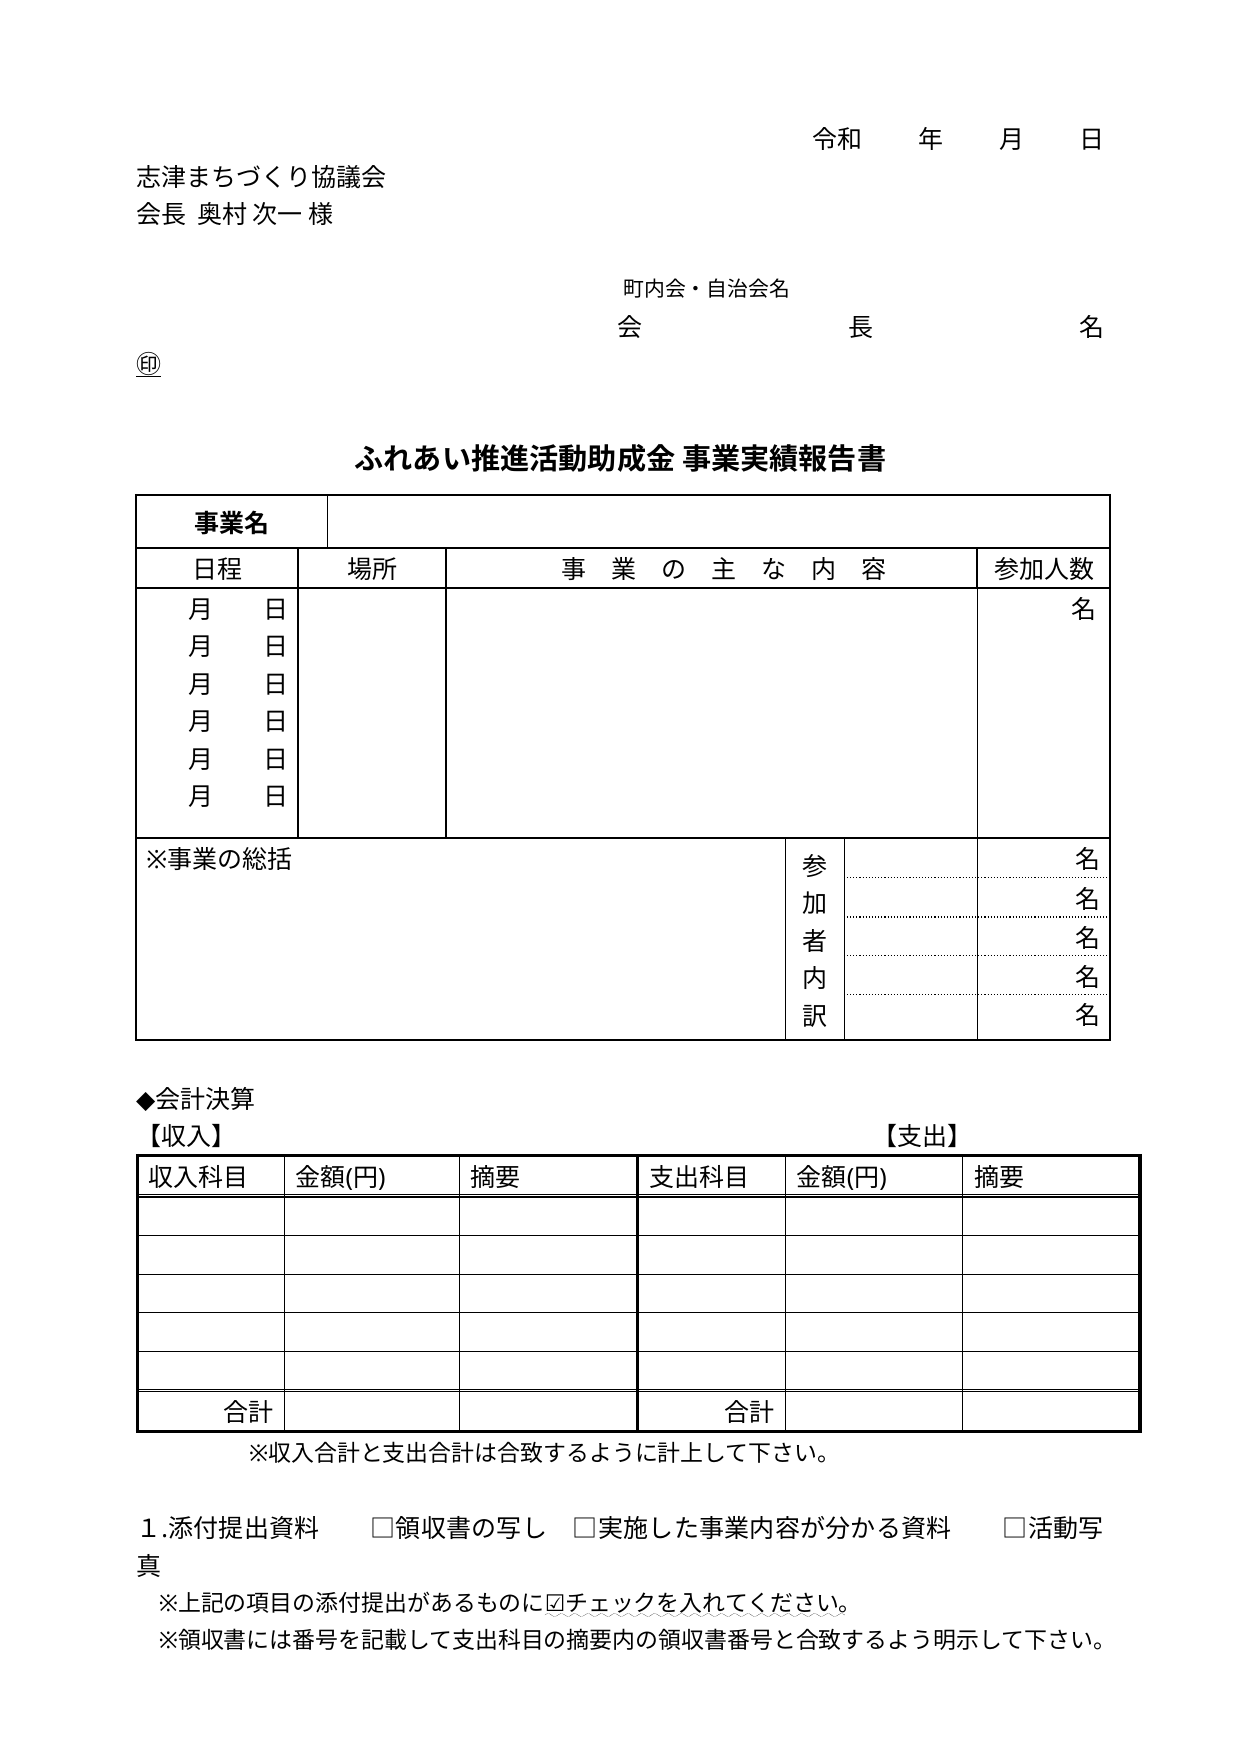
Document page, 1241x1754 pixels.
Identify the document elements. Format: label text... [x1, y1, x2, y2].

table_cell [139, 1352, 284, 1389]
table_cell [845, 877, 977, 916]
table_cell [139, 1198, 284, 1235]
table_cell [460, 1352, 636, 1389]
table_cell [639, 1313, 785, 1351]
table_cell [963, 1392, 1138, 1430]
table_cell [285, 1236, 459, 1273]
table_cell [285, 1313, 459, 1351]
table_cell 合計 [139, 1392, 284, 1430]
table_cell 合計 [639, 1392, 785, 1430]
table_cell [285, 1275, 459, 1312]
table_header 金額(円) [285, 1157, 459, 1194]
table_cell [845, 994, 977, 1039]
text ふれあい推進活動助成金 事業実績報告書 [136, 419, 1104, 494]
table_cell [963, 1313, 1138, 1351]
table_cell 事 業 の 主 な 内 容 [447, 549, 976, 587]
table_cell 名 [978, 839, 1109, 877]
table_cell [786, 1313, 962, 1351]
table_cell [639, 1236, 785, 1273]
table_cell [460, 1392, 636, 1430]
table_cell 名 [978, 955, 1109, 994]
table_header 事業名 [137, 496, 327, 547]
table_cell [460, 1275, 636, 1312]
table_cell [460, 1236, 636, 1273]
table_cell [786, 1352, 962, 1389]
table_cell [963, 1198, 1138, 1235]
text ※上記の項目の添付提出があるものに☑チェックを入れてください。 [136, 1583, 1104, 1620]
table_cell 場所 [299, 549, 445, 587]
table_cell [639, 1198, 785, 1235]
table_cell [460, 1198, 636, 1235]
table_cell 名 [978, 877, 1109, 916]
text 【収入】 【支出】 [136, 1116, 1104, 1154]
table_cell ※事業の総括 [137, 839, 785, 1039]
table_cell 名 [978, 589, 1109, 837]
table_header 収入科目 [139, 1157, 284, 1194]
table_cell 名 [978, 916, 1109, 955]
table_header 摘要 [460, 1157, 636, 1194]
table_cell [963, 1275, 1138, 1312]
table_cell [845, 839, 977, 877]
text 会長 奥村 次一 様 [136, 194, 1104, 231]
table_cell [845, 916, 977, 955]
table_cell [299, 589, 445, 837]
text ※収入合計と支出合計は合致するように計上して下さい。 [136, 1433, 1104, 1470]
table_header 支出科目 [639, 1157, 785, 1194]
table_cell [139, 1275, 284, 1312]
text 会長名 ㊞ [136, 306, 1104, 381]
table_cell [845, 955, 977, 994]
text 志津まちづくり協議会 [136, 156, 1104, 194]
table_cell 参加人数 [978, 549, 1109, 587]
table_header [328, 496, 1109, 547]
text １.添付提出資料 □領収書の写し □実施した事業内容が分かる資料 □活動写真 [136, 1508, 1104, 1583]
text 令和 年 月 日 [136, 119, 1104, 156]
table_cell [786, 1275, 962, 1312]
table_cell [786, 1392, 962, 1430]
table_cell [786, 1198, 962, 1235]
table_cell [639, 1275, 785, 1312]
table_cell [963, 1236, 1138, 1273]
text ※領収書には番号を記載して支出科目の摘要内の領収書番号と合致するよう明示して下さい。 [136, 1620, 1104, 1658]
table_cell 名 [978, 994, 1109, 1039]
table_header 摘要 [963, 1157, 1138, 1194]
table_cell [285, 1198, 459, 1235]
table_cell [963, 1352, 1138, 1389]
table_cell [447, 589, 977, 837]
table_cell [460, 1313, 636, 1351]
text 町内会・自治会名 [222, 269, 1104, 306]
table_header 金額(円) [786, 1157, 962, 1194]
table_cell 月 日 月 日 月 日 月 日 月 日 月 日 [137, 589, 297, 837]
table_cell [139, 1313, 284, 1351]
table_cell [786, 1236, 962, 1273]
table_cell [285, 1392, 459, 1430]
text ◆会計決算 [136, 1079, 1104, 1116]
table_cell [139, 1236, 284, 1273]
table_cell 日程 [137, 549, 297, 587]
table_cell [285, 1352, 459, 1389]
table_cell 参加者内訳 [786, 839, 844, 1039]
table_cell [639, 1352, 785, 1389]
